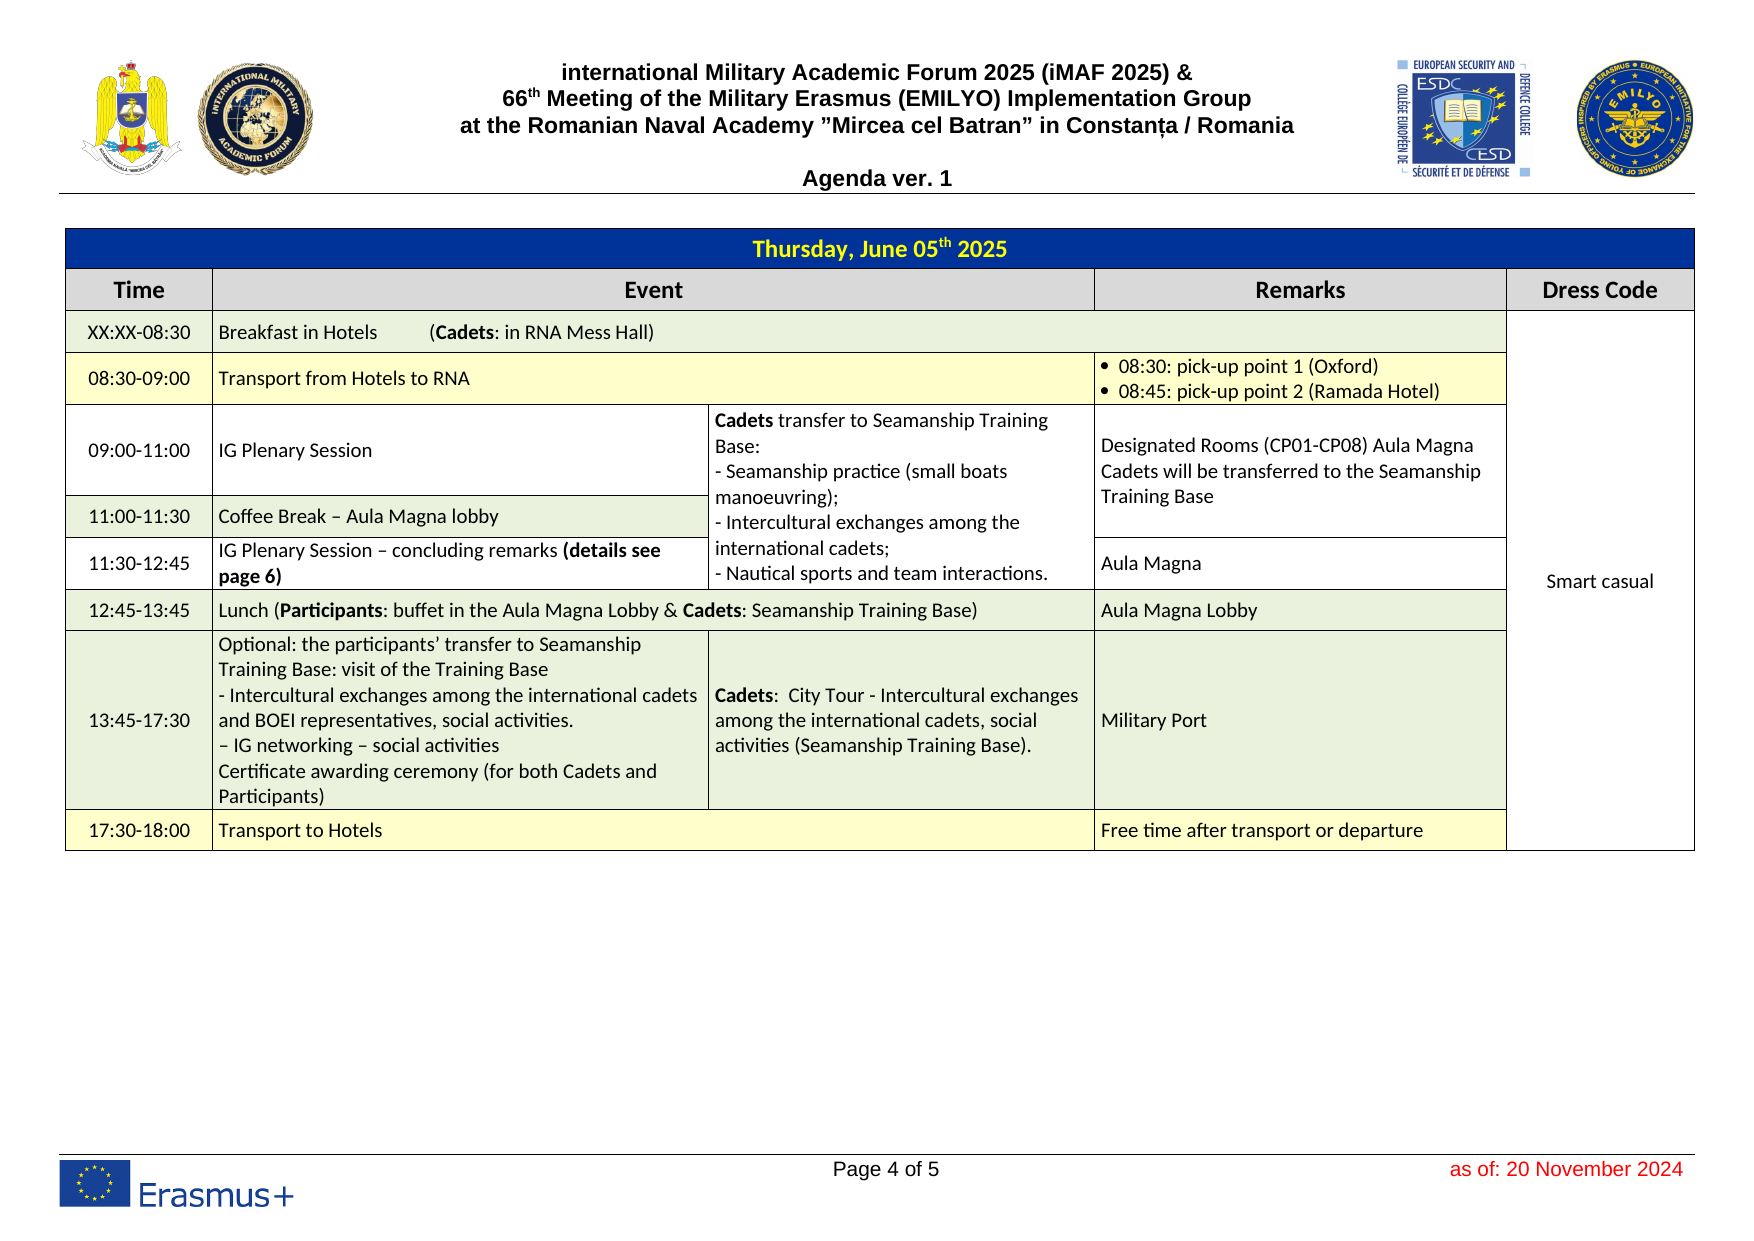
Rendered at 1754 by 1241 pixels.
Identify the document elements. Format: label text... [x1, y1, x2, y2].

table_cell 13:45-17:30 [66, 631, 212, 809]
table_cell Transport from Hotels to RNA [213, 353, 1094, 404]
picture [1576, 59, 1694, 178]
table_cell 11:00-11:30 [66, 496, 212, 537]
table_cell Aula Magna [1095, 538, 1506, 588]
table_cell Military Port [1095, 631, 1506, 809]
table_cell Free time after transport or departure [1095, 810, 1506, 850]
picture [82, 60, 182, 175]
table_cell Smart casual [1507, 311, 1694, 850]
table_cell 12:45-13:45 [66, 590, 212, 630]
table_cell IG Plenary Session [213, 405, 708, 495]
table_cell 11:30-12:45 [66, 538, 212, 588]
picture [193, 59, 316, 178]
table_header Thursday, June 05th 2025 [66, 229, 1694, 268]
table_cell Time [66, 269, 212, 310]
table_cell 08:30: pick-up point 1 (Oxford) 08:45: pick-up point 2 (Ramada Hotel) [1095, 353, 1506, 404]
table_cell Cadets: City Tour - Intercultural exchanges among the international cadets, social activities (Seamanship Training Base). [709, 631, 1094, 809]
picture [1396, 59, 1533, 178]
picture [59, 1160, 294, 1207]
table_cell Coffee Break – Aula Magna lobby [213, 496, 708, 537]
table_cell Dress Code [1507, 269, 1694, 310]
table_cell Aula Magna Lobby [1095, 590, 1506, 630]
table_cell Optional: the participants’ transfer to Seamanship Training Base: visit of the Training Base - Intercultural exchanges among the international cadets and BOEI representatives, social activities. – IG networking – social activities Certificate awarding ceremony (for both Cadets and Participants) [213, 631, 708, 809]
table_cell Lunch (Participants: buffet in the Aula Magna Lobby & Cadets: Seamanship Training Base) [213, 590, 1094, 630]
table_cell Event [213, 269, 1094, 310]
table_cell 08:30-09:00 [66, 353, 212, 404]
table_cell 17:30-18:00 [66, 810, 212, 850]
table_cell Transport to Hotels [213, 810, 1094, 850]
table_cell Designated Rooms (CP01-CP08) Aula Magna Cadets will be transferred to the Seamanship Training Base [1095, 405, 1506, 537]
table_cell Breakfast in Hotels (Cadets: in RNA Mess Hall) [213, 311, 1506, 352]
table_cell XX:XX-08:30 [66, 311, 212, 352]
table_cell IG Plenary Session – concluding remarks (details see page 6) [213, 538, 708, 588]
table_cell 09:00-11:00 [66, 405, 212, 495]
table_cell Cadets transfer to Seamanship Training Base: - Seamanship practice (small boats manoeuvring); - Intercultural exchanges among the international cadets; - Nautical sports and team interactions. [709, 405, 1094, 588]
table_cell Remarks [1095, 269, 1506, 310]
